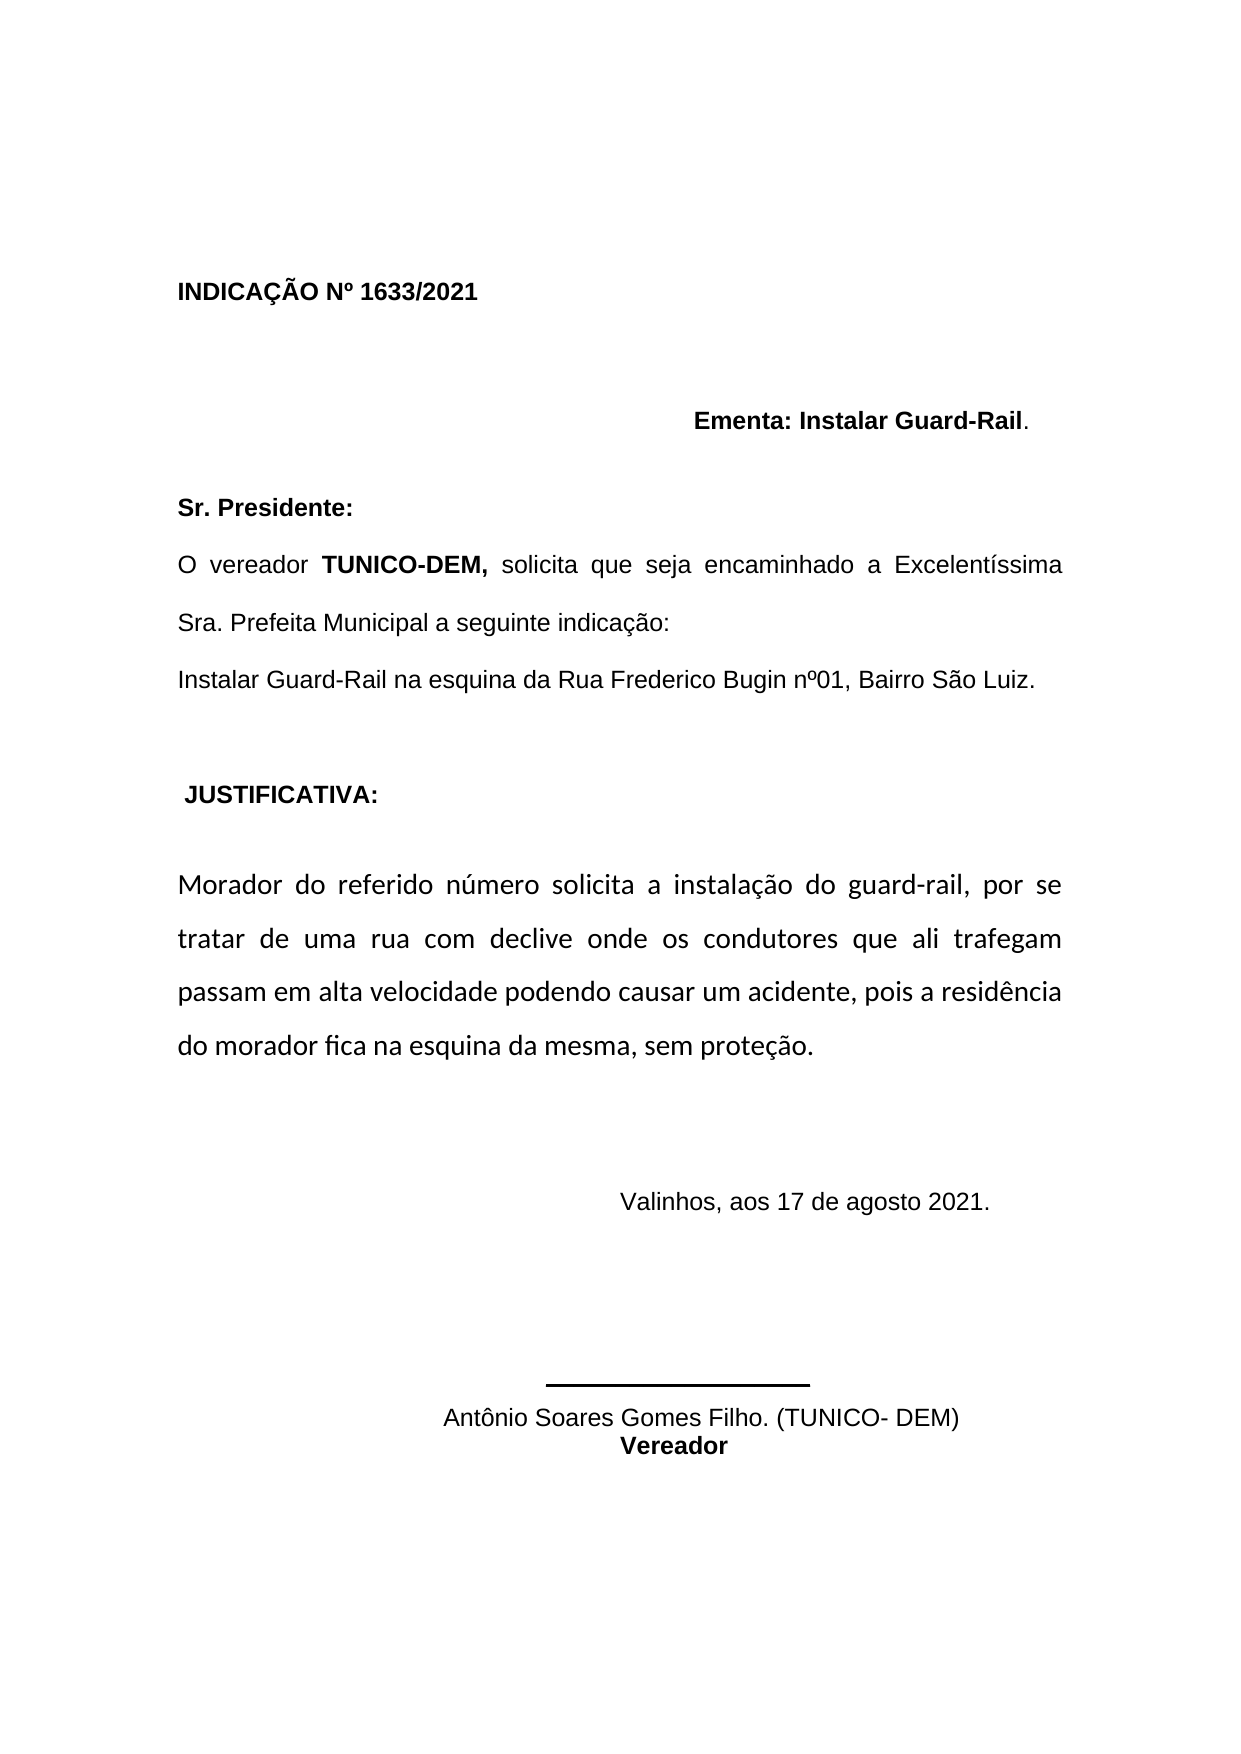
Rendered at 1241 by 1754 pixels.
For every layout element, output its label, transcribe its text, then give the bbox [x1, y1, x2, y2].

text Sr. Presidente: [177, 493, 1063, 521]
text JUSTIFICATIVA: [177, 780, 1063, 809]
text Valinhos, aos 17 de agosto 2021. [177, 1187, 1063, 1216]
text ___________________ [177, 1359, 1063, 1388]
text O vereador TUNICO-DEM, solicita que seja encaminhado a Excelentíssima Sra. Prefeita Municipal a seguinte indicação: [177, 550, 1063, 636]
text Ementa: Instalar Guard-Rail. [177, 406, 1063, 435]
text INDICAÇÃO Nº 1633/2021 [177, 277, 1063, 306]
text Instalar Guard-Rail na esquina da Rua Frederico Bugin nº01, Bairro São Luiz. [177, 665, 1063, 694]
text Antônio Soares Gomes Filho. (TUNICO- DEM) [177, 1403, 1063, 1431]
text Vereador [546, 1431, 1080, 1460]
text Morador do referido número solicita a instalação do guard-rail, por se tratar de uma rua com declive onde os condutores que ali trafegam passam em alta velocidade podendo causar um acidente, pois a residência do morador fica na esquina da mesma, sem proteção. [177, 866, 1063, 1062]
